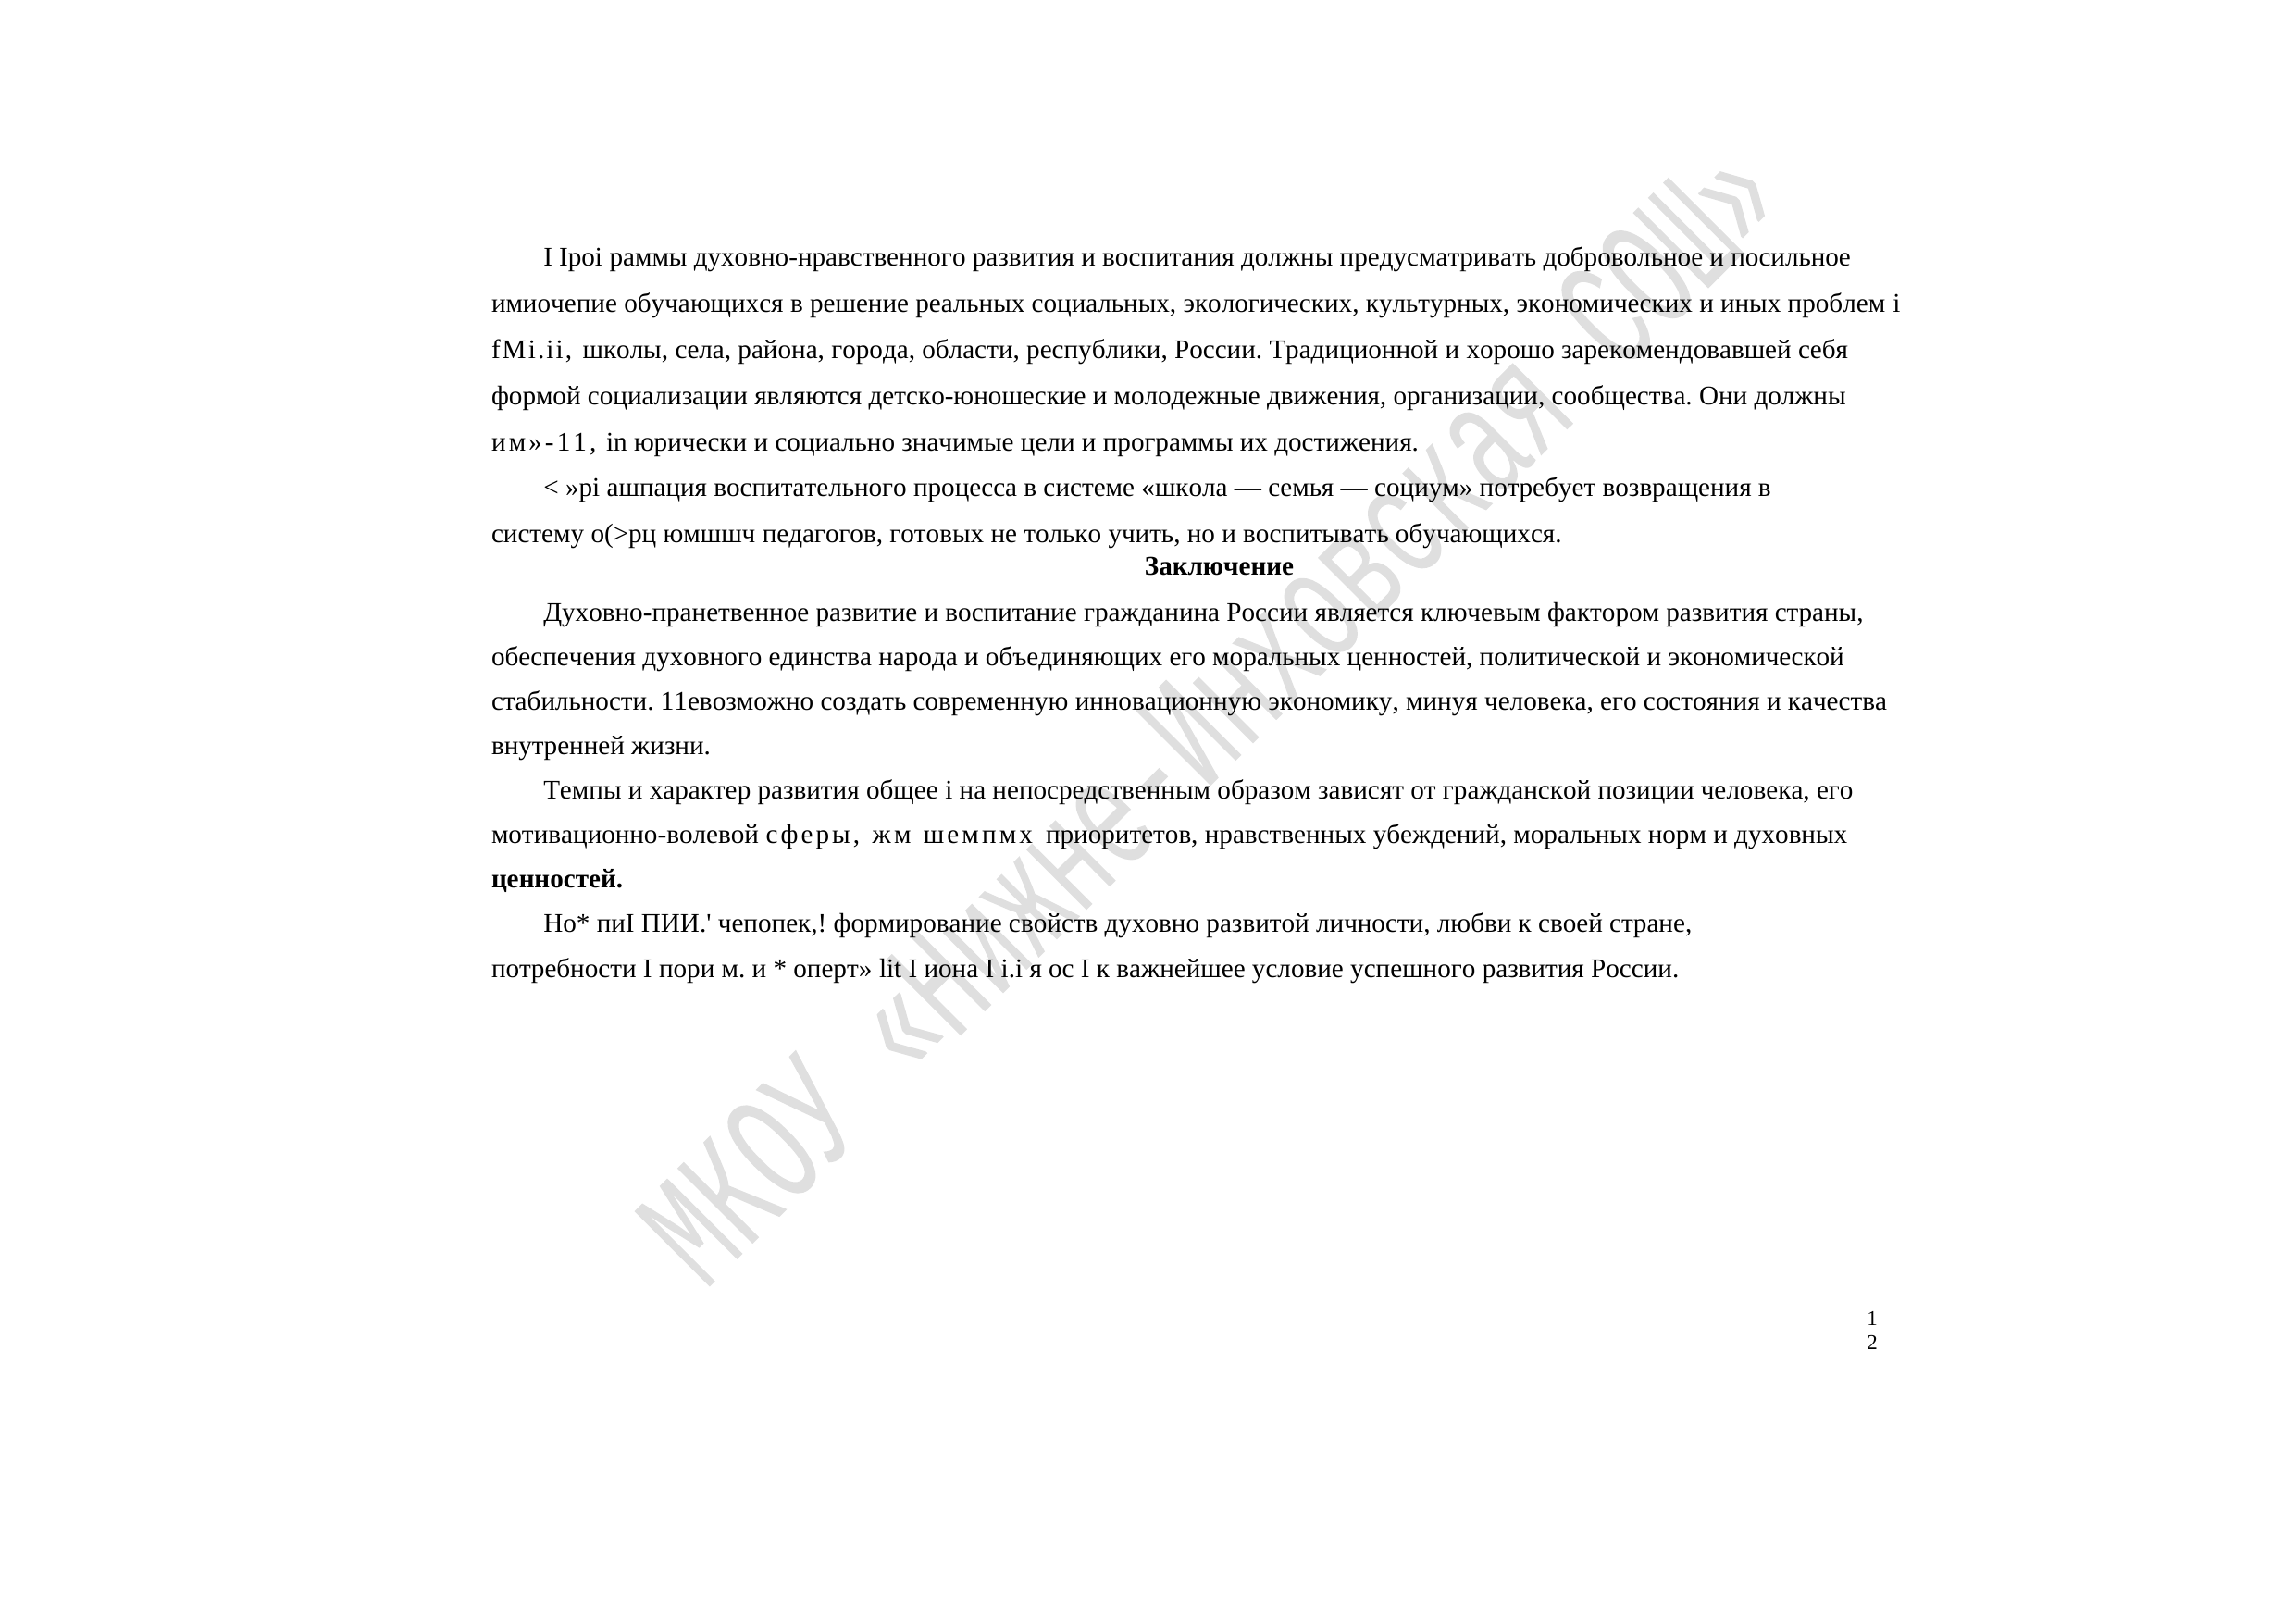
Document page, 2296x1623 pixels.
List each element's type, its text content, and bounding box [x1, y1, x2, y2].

text < »pi ашпация воспитательного процесса в системе «школа — семья — социум» потребует возвращения в систему о(>рц юмшшч педагогов, готовых не только учить, но и воспитывать обучающихся. [491, 460, 1853, 551]
text Заключение [508, 551, 1930, 580]
text Духовно-пранетвенное развитие и воспитание гражданина России является ключевым фактором развития страны, обеспечения духовного единства народа и объединяющих его моральных ценностей, политической и экономической стабильности. 11евозможно создать современную инновационную экономику, минуя человека, его состояния и качества внутренней жизни. [491, 586, 1899, 763]
text I Ipoi раммы духовно-нравственного развития и воспитания должны предусматривать добровольное и посильное имиочепие обучающихся в решение реальных социальных, экологических, культурных, экономических и иных проблем i fMi.ii, школы, села, района, города, области, республики, России. Традиционной и хорошо зарекомендовавшей себя формой социализации являются детско-юношеские и молодежные движения, организации, сообщества. Они должны им»-11, in юрически и социально значимые цели и программы их достижения. [491, 229, 1901, 460]
text Но* пиI ПИИ.' чепопек,! формирование свойств духовно развитой личности, любви к своей стране, потребности I пори м. и * оперт» lit I иона I i.i я ос I к важнейшее условие успешного развития России. [491, 897, 1819, 986]
text Темпы и характер развития общее i на непосредственным образом зависят от гражданской позиции человека, его мотивационно-волевой сферы, жм шемпмх приоритетов, нравственных убеждений, моральных норм и духовных ценностей. [491, 763, 1899, 897]
